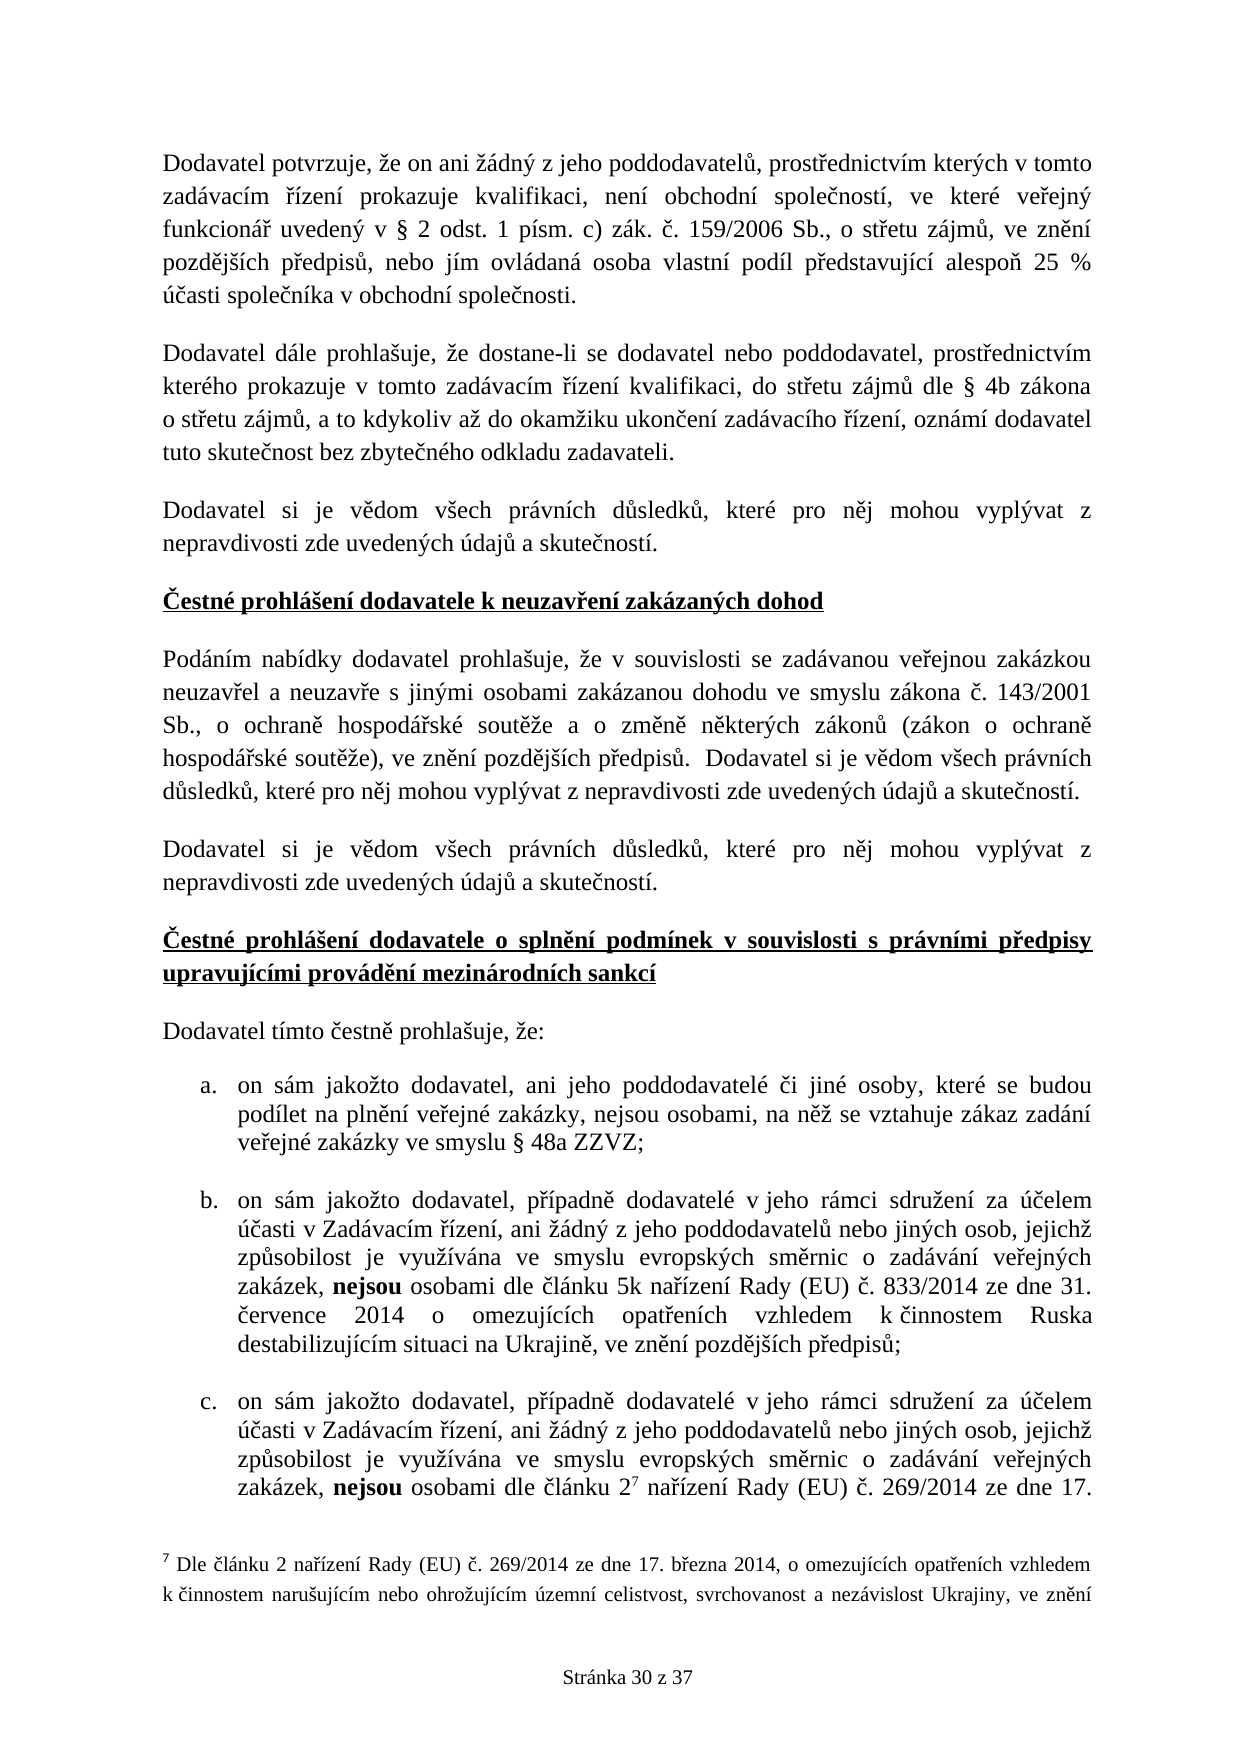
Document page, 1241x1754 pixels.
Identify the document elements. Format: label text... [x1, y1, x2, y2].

text Podáním nabídky dodavatel prohlašuje, že v souvislosti se zadávanou veřejnou zakázkou neuzavřel a neuzavře s jinými osobami zakázanou dohodu ve smyslu zákona č. 143/2001 Sb., o ochraně hospodářské soutěže a o změně některých zákonů (zákon o ochraně hospodářské soutěže), ve znění pozdějších předpisů. Dodavatel si je vědom všech právních důsledků, které pro něj mohou vyplývat z nepravdivosti zde uvedených údajů a skutečností. [162, 644, 1092, 805]
text Čestné prohlášení dodavatele o splnění podmínek v souvislosti s právními předpisy upravujícími provádění mezinárodních sankcí [162, 925, 1092, 950]
list on sám jakožto dodavatel, ani jeho poddodavatelé či jiné osoby, které se budou podílet na plnění veřejné zakázky, nejsou osobami, na něž se vztahuje zákaz zadání veřejné zakázky ve smyslu § 48a ZZVZ; [200, 1070, 1092, 1156]
text Dodavatel tímto čestně prohlašuje, že: [162, 1016, 1092, 1045]
text Dodavatel si je vědom všech právních důsledků, které pro něj mohou vyplývat z nepravdivosti zde uvedených údajů a skutečností. [162, 834, 1092, 896]
text Čestné prohlášení dodavatele o splnění podmínek v souvislosti s právními předpisy upravujícími provádění mezinárodních sankcí [162, 951, 1092, 987]
text Dodavatel potvrzuje, že on ani žádný z jeho poddodavatelů, prostřednictvím kterých v tomto zadávacím řízení prokazuje kvalifikaci, není obchodní společností, ve které veřejný funkcionář uvedený v § 2 odst. 1 písm. c) zák. č. 159/2006 Sb., o střetu zájmů, ve znění pozdějších předpisů, nebo jím ovládaná osoba vlastní podíl představující alespoň 25 % účasti společníka v obchodní společnosti. [162, 148, 1092, 308]
text Dodavatel si je vědom všech právních důsledků, které pro něj mohou vyplývat z nepravdivosti zde uvedených údajů a skutečností. [162, 495, 1092, 557]
text Dodavatel dále prohlašuje, že dostane-li se dodavatel nebo poddodavatel, prostřednictvím kterého prokazuje v tomto zadávacím řízení kvalifikaci, do střetu zájmů dle § 4b zákona o střetu zájmů, a to kdykoliv až do okamžiku ukončení zadávacího řízení, oznámí dodavatel tuto skutečnost bez zbytečného odkladu zadavateli. [162, 338, 1092, 466]
text Čestné prohlášení dodavatele k neuzavření zakázaných dohod [162, 586, 1092, 615]
list on sám jakožto dodavatel, případně dodavatelé v jeho rámci sdružení za účelem účasti v Zadávacím řízení, ani žádný z jeho poddodavatelů nebo jiných osob, jejichž způsobilost je využívána ve smyslu evropských směrnic o zadávání veřejných zakázek, nejsou osobami dle článku 5k nařízení Rady (EU) č. 833/2014 ze dne 31. července 2014 o omezujících opatřeních vzhledem k činnostem Ruska destabilizujícím situaci na Ukrajině, ve znění pozdějších předpisů; [200, 1185, 1092, 1357]
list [200, 1386, 1092, 1501]
